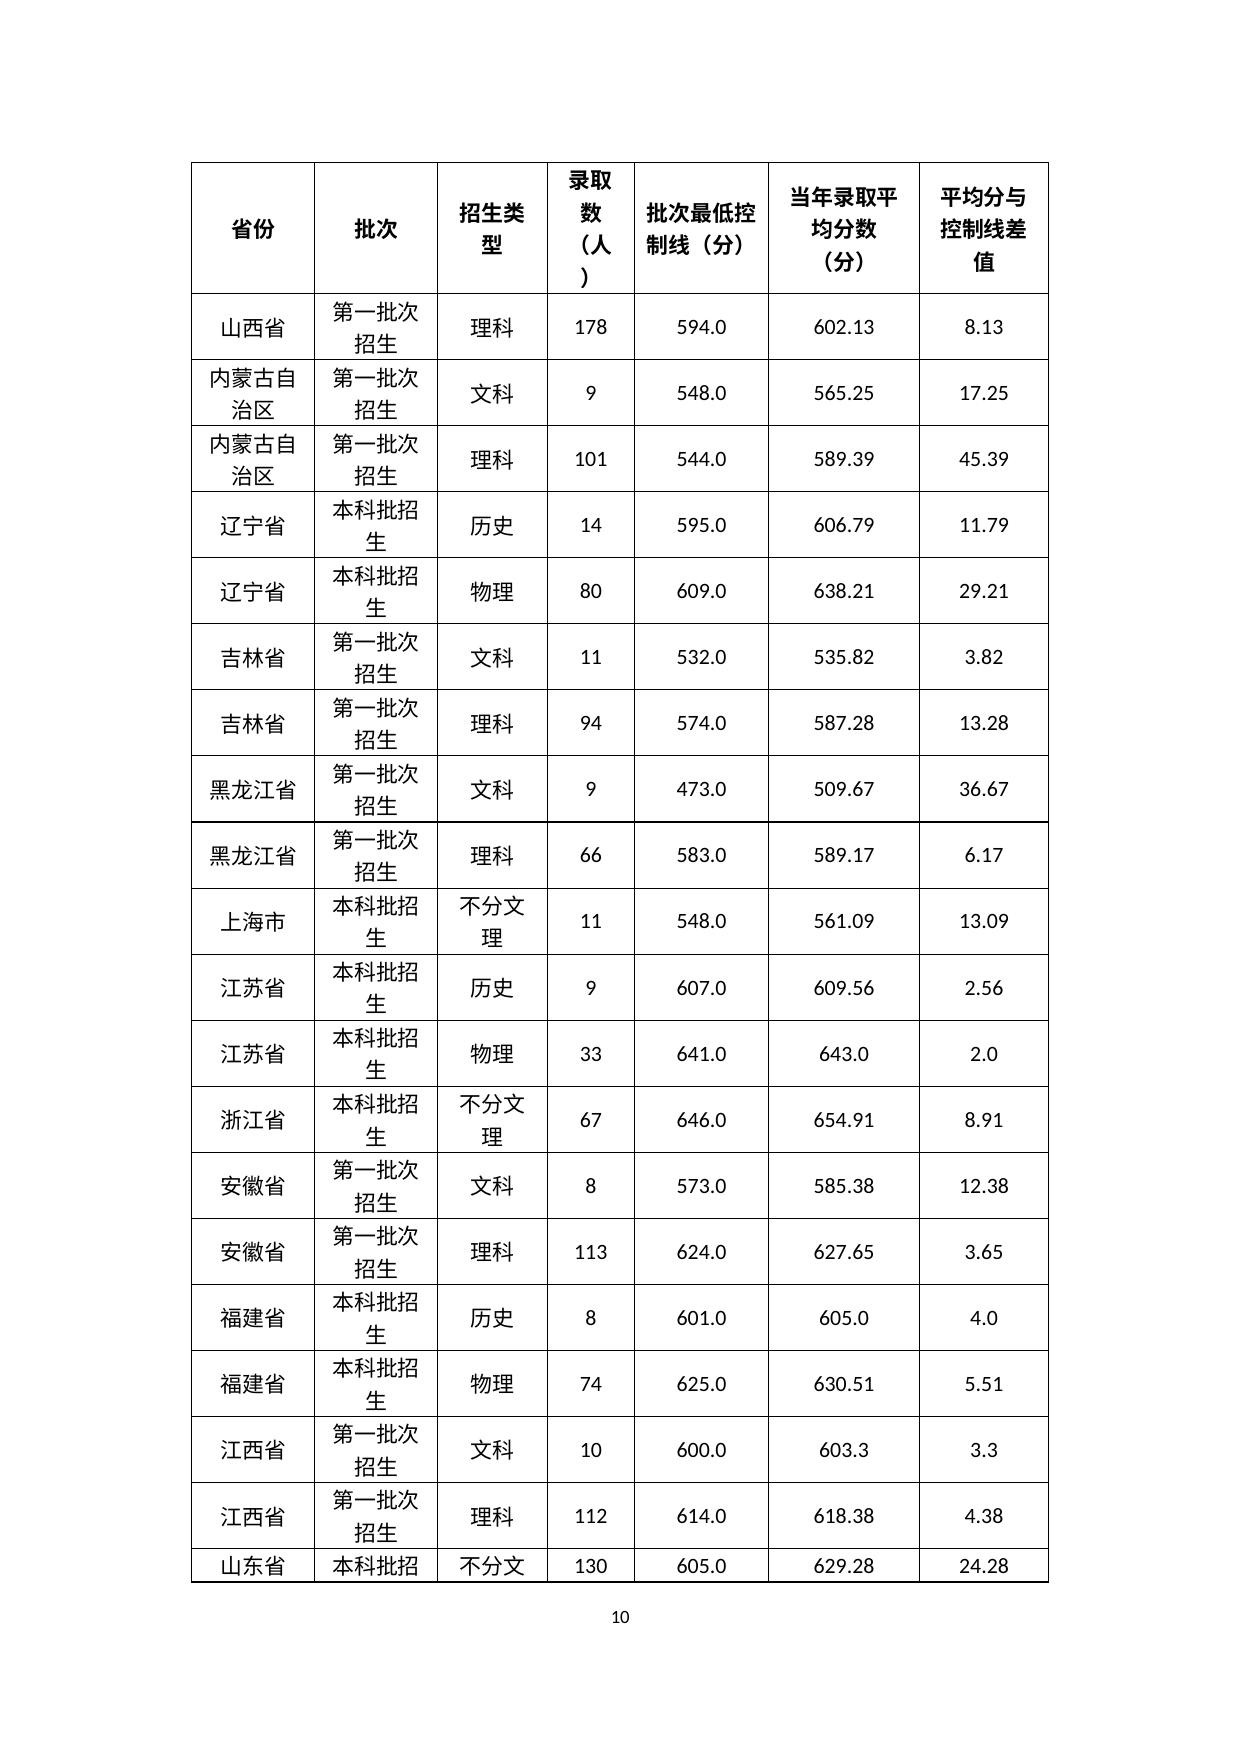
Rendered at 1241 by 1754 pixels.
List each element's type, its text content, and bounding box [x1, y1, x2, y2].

table_cell 理科 [438, 294, 547, 359]
table_cell 178 [548, 294, 634, 359]
table_cell 本科批招生 [315, 889, 437, 953]
table_cell 2.56 [920, 955, 1048, 1019]
table_cell 33 [548, 1021, 634, 1086]
table_cell 605.0 [635, 1549, 768, 1581]
table_cell 629.28 [769, 1549, 919, 1581]
table_cell 606.79 [769, 492, 919, 557]
table_cell 67 [548, 1087, 634, 1152]
table_cell 本科批招生 [315, 492, 437, 557]
table_cell 535.82 [769, 624, 919, 689]
table_cell 不分文理 [438, 889, 547, 953]
table_cell 10 [548, 1417, 634, 1482]
table_cell 文科 [438, 1417, 547, 1482]
table_cell 第一批次招生 [315, 1483, 437, 1548]
table_cell 第一批次招生 [315, 823, 437, 887]
table_cell 山西省 [192, 294, 314, 359]
table_header 招生类型 [438, 163, 547, 293]
table_cell 第一批次招生 [315, 1153, 437, 1218]
table_cell 文科 [438, 756, 547, 821]
table_cell 614.0 [635, 1483, 768, 1548]
table_cell 福建省 [192, 1285, 314, 1350]
table_cell 36.67 [920, 756, 1048, 821]
table_cell 江西省 [192, 1417, 314, 1482]
table_cell 理科 [438, 1219, 547, 1284]
table_cell 黑龙江省 [192, 823, 314, 887]
table_cell 2.0 [920, 1021, 1048, 1086]
table_cell 福建省 [192, 1351, 314, 1416]
table_cell 594.0 [635, 294, 768, 359]
table_cell 29.21 [920, 558, 1048, 623]
table_cell 587.28 [769, 690, 919, 755]
table_cell 573.0 [635, 1153, 768, 1218]
table_cell 13.09 [920, 889, 1048, 953]
table_cell 8 [548, 1285, 634, 1350]
table_cell 544.0 [635, 426, 768, 491]
table_cell 66 [548, 823, 634, 887]
table_cell 第一批次招生 [315, 294, 437, 359]
table_cell 618.38 [769, 1483, 919, 1548]
table_cell 8.13 [920, 294, 1048, 359]
table_cell 12.38 [920, 1153, 1048, 1218]
table_cell 585.38 [769, 1153, 919, 1218]
table_cell 654.91 [769, 1087, 919, 1152]
table_header 录取数（人） [548, 163, 634, 293]
table_cell 9 [548, 756, 634, 821]
table_cell 609.0 [635, 558, 768, 623]
table_cell 112 [548, 1483, 634, 1548]
table_cell 物理 [438, 558, 547, 623]
table_cell 627.65 [769, 1219, 919, 1284]
table_cell 第一批次招生 [315, 624, 437, 689]
table_cell 第一批次招生 [315, 360, 437, 425]
table_cell 安徽省 [192, 1153, 314, 1218]
table_cell 624.0 [635, 1219, 768, 1284]
table_cell 本科批招生 [315, 1285, 437, 1350]
table_cell 24.28 [920, 1549, 1048, 1581]
table_cell 理科 [438, 426, 547, 491]
table_cell 548.0 [635, 360, 768, 425]
table_cell 630.51 [769, 1351, 919, 1416]
table_cell 本科批招生 [315, 955, 437, 1019]
table_cell 509.67 [769, 756, 919, 821]
table_cell 第一批次招生 [315, 426, 437, 491]
table_cell 8 [548, 1153, 634, 1218]
table_cell 9 [548, 360, 634, 425]
table_cell 山东省 [192, 1549, 314, 1581]
table_cell 11 [548, 624, 634, 689]
table_cell 643.0 [769, 1021, 919, 1086]
table_cell 17.25 [920, 360, 1048, 425]
table_cell 安徽省 [192, 1219, 314, 1284]
table_cell 第一批次招生 [315, 1417, 437, 1482]
table_cell 600.0 [635, 1417, 768, 1482]
table_header 批次最低控制线（分） [635, 163, 768, 293]
table_cell 14 [548, 492, 634, 557]
table_cell 本科批招生 [315, 1021, 437, 1086]
table_cell 130 [548, 1549, 634, 1581]
table_cell 638.21 [769, 558, 919, 623]
table_cell 本科批招生 [315, 1549, 437, 1581]
table_cell 江西省 [192, 1483, 314, 1548]
table_cell 94 [548, 690, 634, 755]
table_cell 9 [548, 955, 634, 1019]
table_cell 江苏省 [192, 1021, 314, 1086]
table_cell 江苏省 [192, 955, 314, 1019]
table_header 批次 [315, 163, 437, 293]
table_cell 物理 [438, 1351, 547, 1416]
table_cell 11.79 [920, 492, 1048, 557]
table_cell 不分文理 [438, 1087, 547, 1152]
table_cell 101 [548, 426, 634, 491]
table_cell 黑龙江省 [192, 756, 314, 821]
table_cell 601.0 [635, 1285, 768, 1350]
table_cell 609.56 [769, 955, 919, 1019]
table_cell 5.51 [920, 1351, 1048, 1416]
table_cell 文科 [438, 624, 547, 689]
table_cell 565.25 [769, 360, 919, 425]
table_cell 本科批招生 [315, 1351, 437, 1416]
table_cell 8.91 [920, 1087, 1048, 1152]
table_cell 80 [548, 558, 634, 623]
table_cell 641.0 [635, 1021, 768, 1086]
table_cell 574.0 [635, 690, 768, 755]
table_cell 第一批次招生 [315, 756, 437, 821]
table_cell 第一批次招生 [315, 690, 437, 755]
table_cell 历史 [438, 955, 547, 1019]
table_cell 589.39 [769, 426, 919, 491]
table_cell 583.0 [635, 823, 768, 887]
table_cell 603.3 [769, 1417, 919, 1482]
table_cell 561.09 [769, 889, 919, 953]
table_cell 上海市 [192, 889, 314, 953]
table_cell 文科 [438, 1153, 547, 1218]
table_cell 历史 [438, 492, 547, 557]
table_cell 602.13 [769, 294, 919, 359]
table_header 省份 [192, 163, 314, 293]
table_cell 532.0 [635, 624, 768, 689]
table_cell 646.0 [635, 1087, 768, 1152]
table_cell 理科 [438, 690, 547, 755]
table_cell 3.3 [920, 1417, 1048, 1482]
table_cell 吉林省 [192, 690, 314, 755]
table_cell 本科批招生 [315, 1087, 437, 1152]
table_cell 内蒙古自治区 [192, 360, 314, 425]
table_cell 辽宁省 [192, 492, 314, 557]
table_cell 595.0 [635, 492, 768, 557]
table_cell 物理 [438, 1021, 547, 1086]
table_cell 45.39 [920, 426, 1048, 491]
table_cell 3.82 [920, 624, 1048, 689]
table_cell 浙江省 [192, 1087, 314, 1152]
table_cell 589.17 [769, 823, 919, 887]
table_cell 4.0 [920, 1285, 1048, 1350]
table_cell 吉林省 [192, 624, 314, 689]
table_cell 473.0 [635, 756, 768, 821]
table_cell 不分文理 [438, 1549, 547, 1581]
table_cell 74 [548, 1351, 634, 1416]
table_cell 本科批招生 [315, 558, 437, 623]
table_cell 理科 [438, 823, 547, 887]
table_header 当年录取平均分数（分） [769, 163, 919, 293]
table_cell 548.0 [635, 889, 768, 953]
table_cell 第一批次招生 [315, 1219, 437, 1284]
table_header 平均分与控制线差值 [920, 163, 1048, 293]
table_cell 11 [548, 889, 634, 953]
table_cell 4.38 [920, 1483, 1048, 1548]
table_cell 文科 [438, 360, 547, 425]
table_cell 13.28 [920, 690, 1048, 755]
table_cell 6.17 [920, 823, 1048, 887]
table_cell 113 [548, 1219, 634, 1284]
table_cell 内蒙古自治区 [192, 426, 314, 491]
table_cell 607.0 [635, 955, 768, 1019]
table_cell 3.65 [920, 1219, 1048, 1284]
table_cell 605.0 [769, 1285, 919, 1350]
table_cell 625.0 [635, 1351, 768, 1416]
table_cell 理科 [438, 1483, 547, 1548]
table_cell 辽宁省 [192, 558, 314, 623]
table_cell 历史 [438, 1285, 547, 1350]
